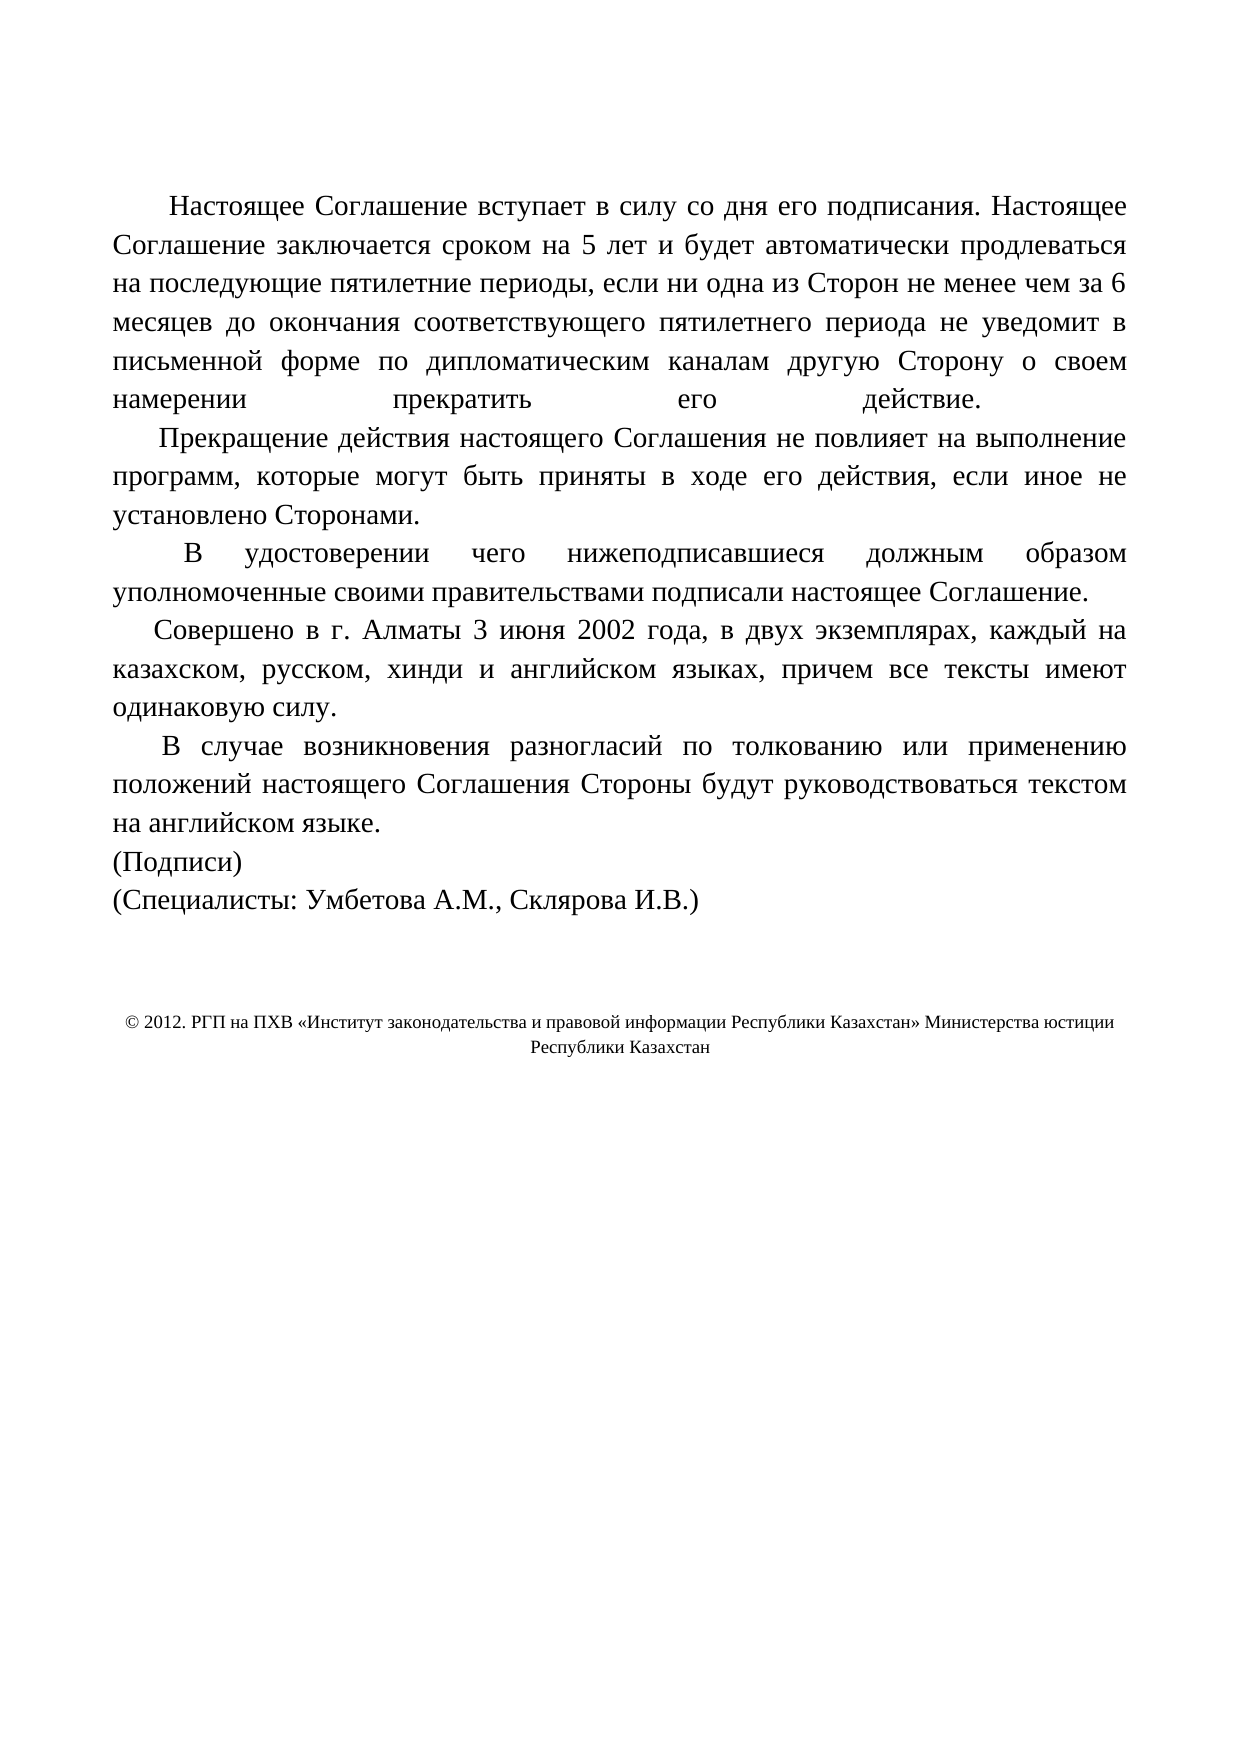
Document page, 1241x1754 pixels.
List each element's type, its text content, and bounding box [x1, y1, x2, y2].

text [112, 150, 1128, 530]
text В удостоверении чего нижеподписавшиеся должным образом уполномоченные своими правительствами подписали настоящее Соглашение. [112, 535, 1128, 607]
text Совершено в г. Алматы 3 июня 2002 года, в двух экземплярах, каждый на казахском, русском, хинди и английском языках, причем все тексты имеют одинаковую силу. [112, 612, 1128, 723]
text © 2012. РГП на ПХВ «Институт законодательства и правовой информации Республики Казахстан» Министерства юстиции Республики Казахстан [112, 1011, 1128, 1058]
text В случае возникновения разногласий по толкованию или применению положений настоящего Соглашения Стороны будут руководствоваться текстом на английском языке. [112, 728, 1128, 839]
text (Специалисты: Умбетова А.М., Склярова И.В.) [112, 882, 1128, 916]
text (Подписи) [112, 844, 1128, 877]
